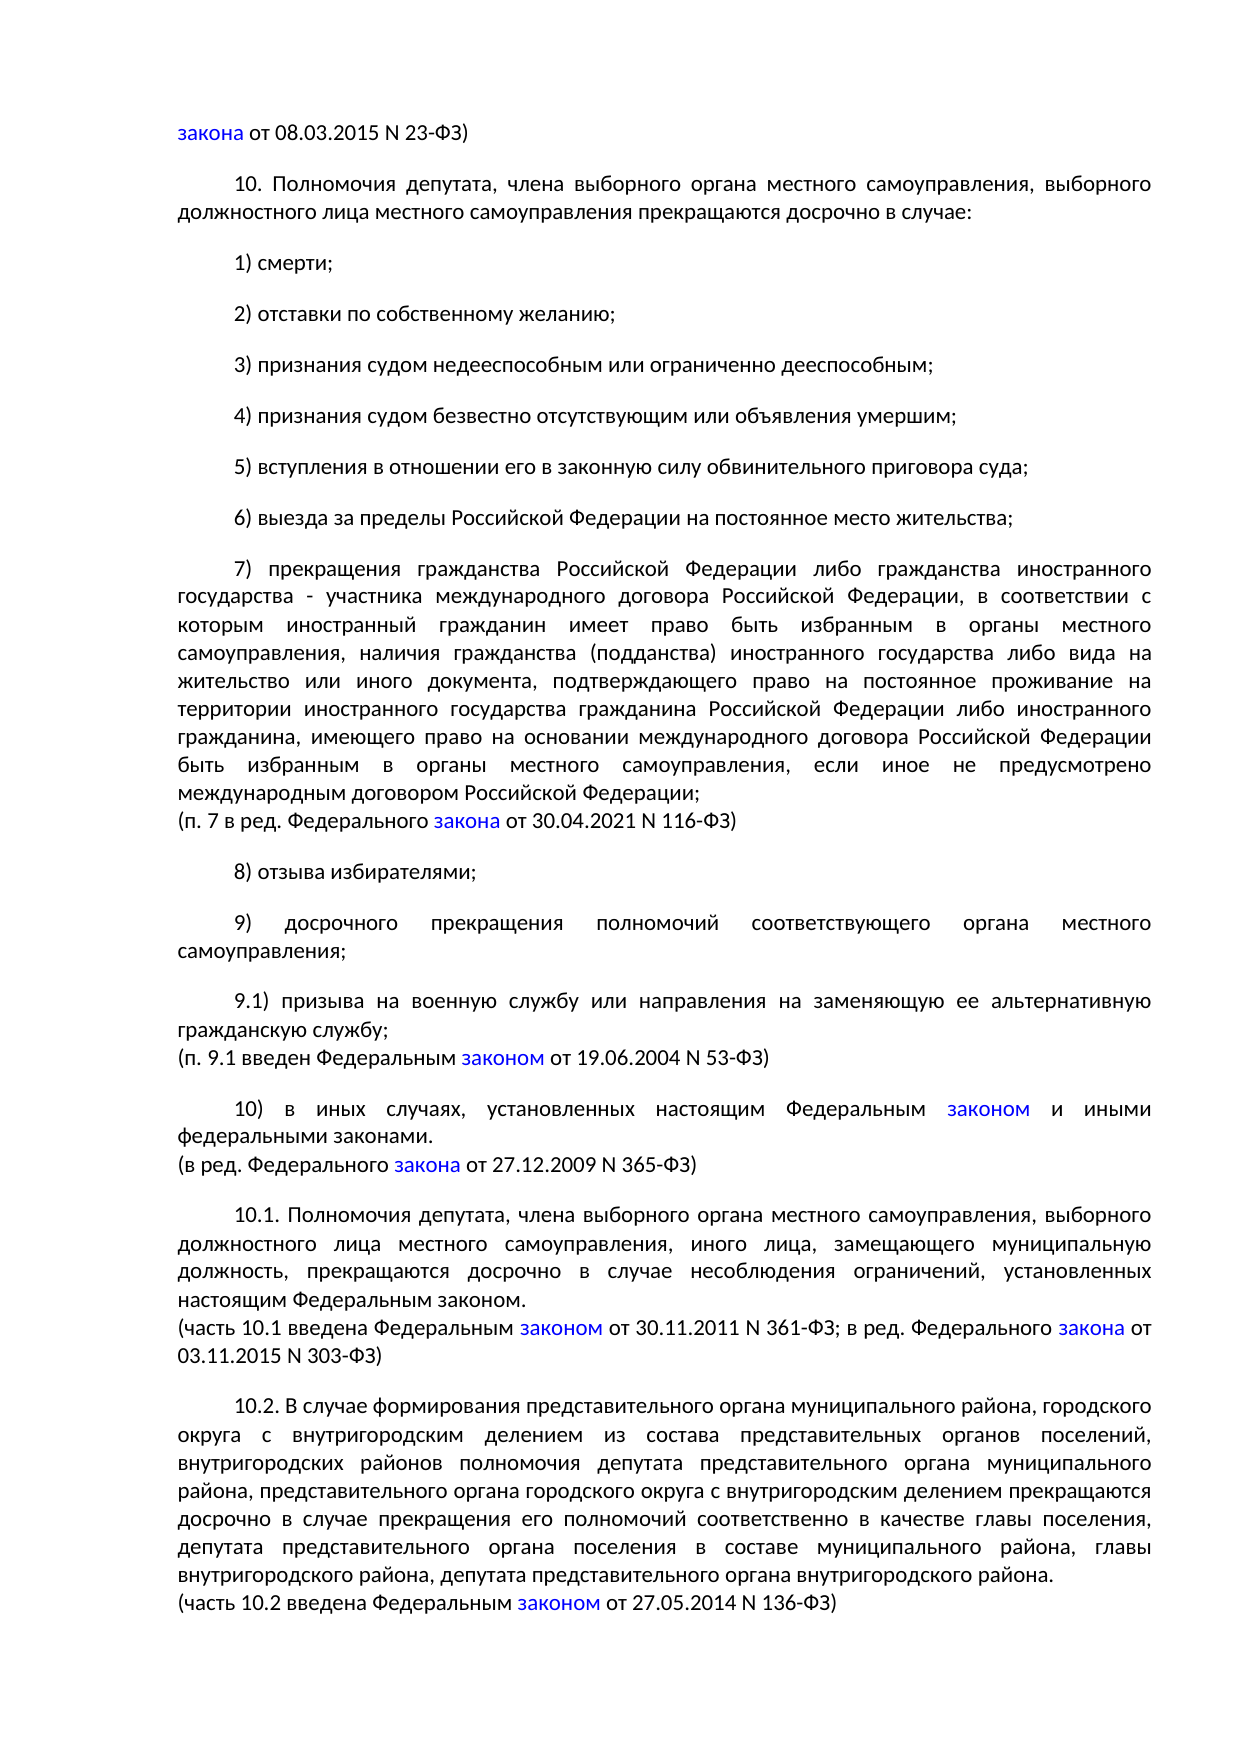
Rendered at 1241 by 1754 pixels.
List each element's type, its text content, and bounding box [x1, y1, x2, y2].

text 10. Полномочия депутата, члена выборного органа местного самоуправления, выборного должностного лица местного самоуправления прекращаются досрочно в случае: [177, 169, 1152, 225]
text 5) вступления в отношении его в законную силу обвинительного приговора суда; [177, 452, 1152, 480]
text 2) отставки по собственному желанию; [177, 299, 1152, 327]
text 7) прекращения гражданства Российской Федерации либо гражданства иностранного государства - участника международного договора Российской Федерации, в соответствии с которым иностранный гражданин имеет право быть избранным в органы местного самоуправления, наличия гражданства (подданства) иностранного государства либо вида на жительство или иного документа, подтверждающего право на постоянное проживание на территории иностранного государства гражданина Российской Федерации либо иностранного гражданина, имеющего право на основании международного договора Российской Федерации быть избранным в органы местного самоуправления, если иное не предусмотрено международным договором Российской Федерации; [177, 554, 1152, 806]
text 9) досрочного прекращения полномочий соответствующего органа местного самоуправления; [177, 908, 1152, 964]
text (в ред. Федерального закона от 27.12.2009 N 365-ФЗ) [177, 1150, 1152, 1178]
text 10.2. В случае формирования представительного органа муниципального района, городского округа с внутригородским делением из состава представительных органов поселений, внутригородских районов полномочия депутата представительного органа муниципального района, представительного органа городского округа с внутригородским делением прекращаются досрочно в случае прекращения его полномочий соответственно в качестве главы поселения, депутата представительного органа поселения в составе муниципального района, главы внутригородского района, депутата представительного органа внутригородского района. [177, 1392, 1152, 1588]
text 1) смерти; [177, 248, 1152, 276]
text 9.1) призыва на военную службу или направления на заменяющую ее альтернативную гражданскую службу; [177, 987, 1152, 1043]
text (часть 10.1 введена Федеральным законом от 30.11.2011 N 361-ФЗ; в ред. Федерального закона от 03.11.2015 N 303-ФЗ) [177, 1313, 1152, 1369]
text 3) признания судом недееспособным или ограниченно дееспособным; [177, 350, 1152, 378]
text 4) признания судом безвестно отсутствующим или объявления умершим; [177, 401, 1152, 429]
text 6) выезда за пределы Российской Федерации на постоянное место жительства; [177, 503, 1152, 531]
text 10.1. Полномочия депутата, члена выборного органа местного самоуправления, выборного должностного лица местного самоуправления, иного лица, замещающего муниципальную должность, прекращаются досрочно в случае несоблюдения ограничений, установленных настоящим Федеральным законом. [177, 1201, 1152, 1313]
text (часть 10.2 введена Федеральным законом от 27.05.2014 N 136-ФЗ) [177, 1588, 1152, 1616]
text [177, 118, 1152, 146]
text 10) в иных случаях, установленных настоящим Федеральным законом и иными федеральными законами. [177, 1094, 1152, 1150]
text (п. 9.1 введен Федеральным законом от 19.06.2004 N 53-ФЗ) [177, 1043, 1152, 1071]
text (п. 7 в ред. Федерального закона от 30.04.2021 N 116-ФЗ) [177, 806, 1152, 834]
text 8) отзыва избирателями; [177, 857, 1152, 885]
